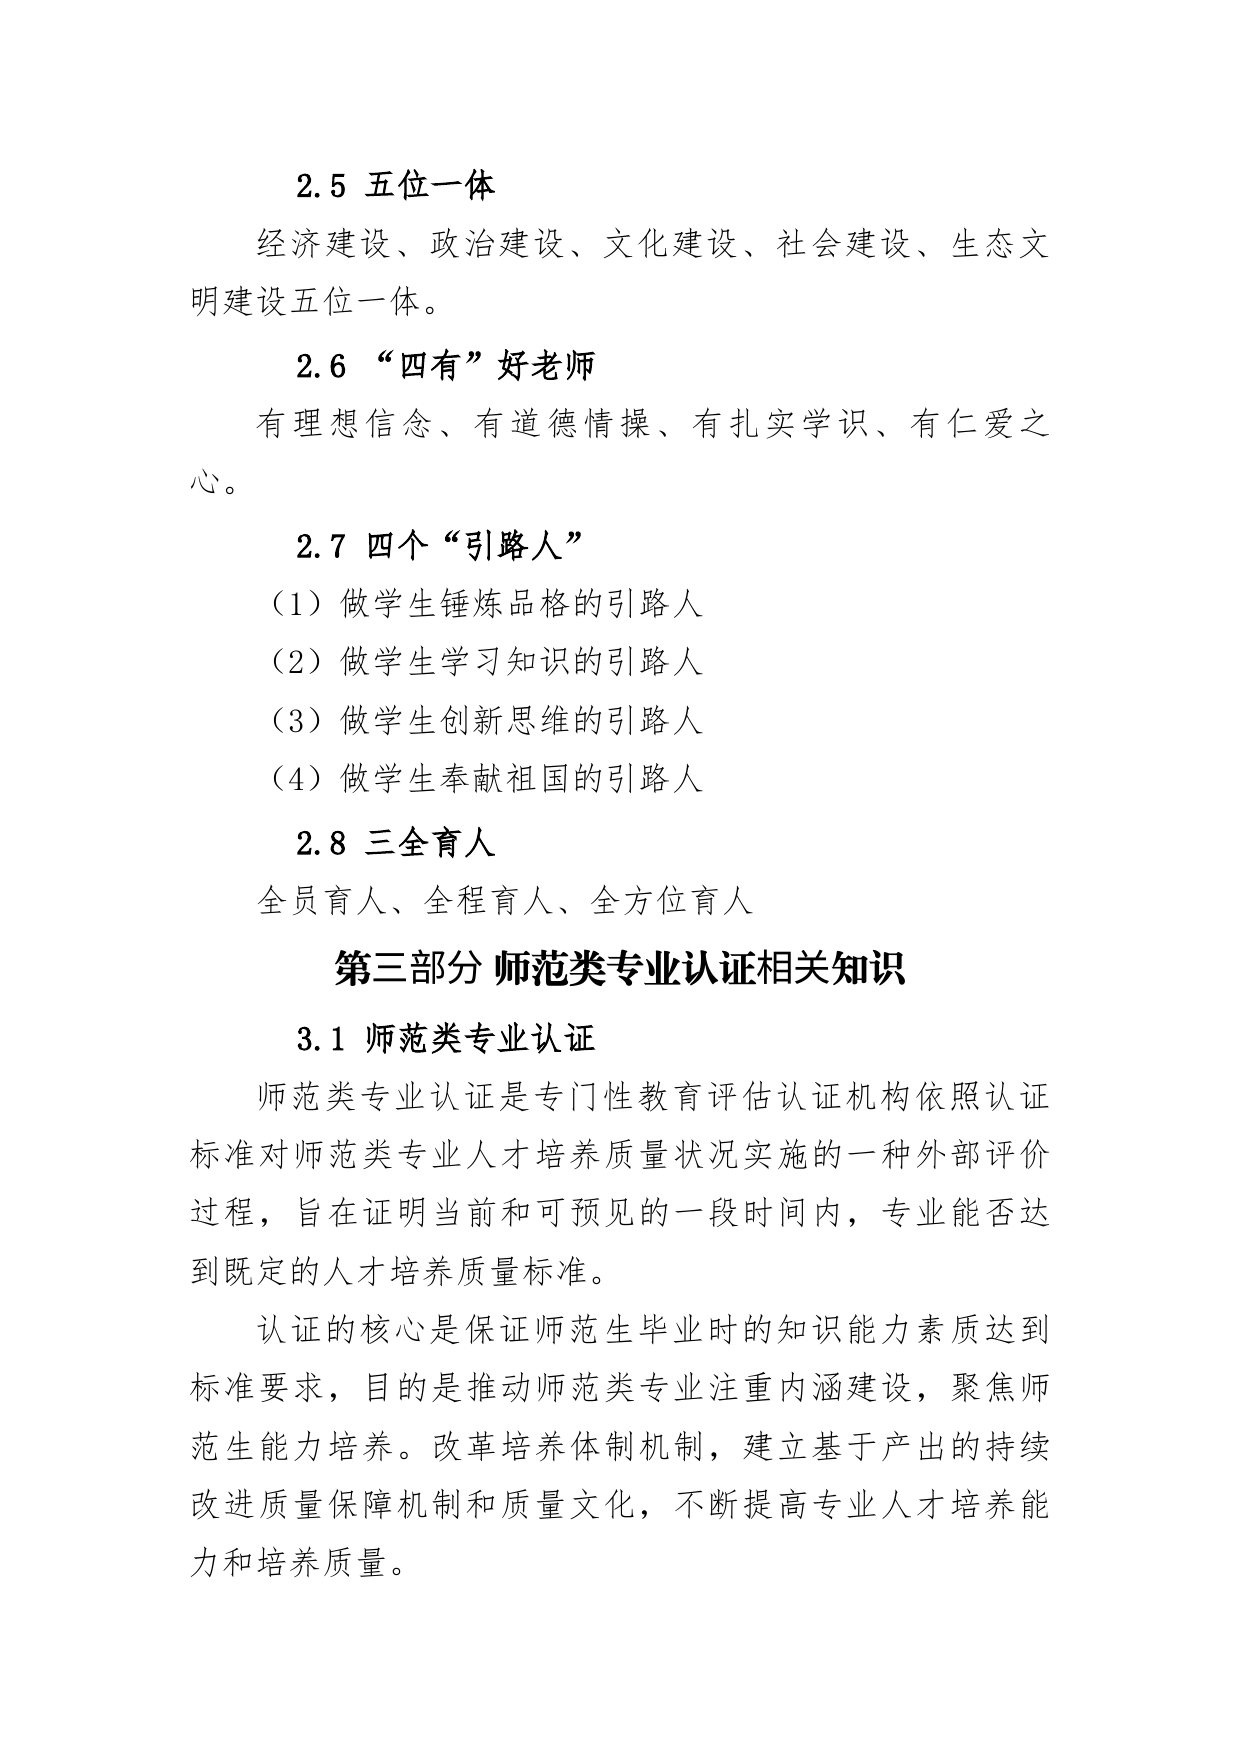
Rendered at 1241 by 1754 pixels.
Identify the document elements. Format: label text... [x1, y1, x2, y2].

text （4）做学生奉献祖国的引路人 [188, 744, 1052, 802]
subtitle 3.1 师范类专业认证 [188, 1003, 1052, 1061]
subtitle 2.6 “四有”好老师 [188, 330, 1052, 388]
text 师范类专业认证是专门性教育评估认证机构依照认证标准对师范类专业人才培养质量状况实施的一种外部评价过程，旨在证明当前和可预见的一段时间内，专业能否达到既定的人才培养质量标准。 [188, 1061, 1052, 1295]
subtitle 2.8 三全育人 [188, 807, 1052, 866]
text （3）做学生创新思维的引路人 [188, 685, 1052, 744]
subtitle 2.7 四个“引路人” [188, 510, 1052, 569]
subtitle 2.5 五位一体 [188, 150, 1052, 208]
text 认证的核心是保证师范生毕业时的知识能力素质达到标准要求，目的是推动师范类专业注重内涵建设，聚焦师范生能力培养。改革培养体制机制，建立基于产出的持续改进质量保障机制和质量文化，不断提高专业人才培养能力和培养质量。 [188, 1295, 1052, 1586]
subtitle 第三部分 师范类专业认证相关知识 [188, 934, 1052, 993]
text 有理想信念、有道德情操、有扎实学识、有仁爱之心。 [188, 388, 1052, 505]
text （2）做学生学习知识的引路人 [188, 627, 1052, 685]
text （1）做学生锤炼品格的引路人 [188, 569, 1052, 627]
text 全员育人、全程育人、全方位育人 [188, 866, 1052, 924]
text 经济建设、政治建设、文化建设、社会建设、生态文明建设五位一体。 [188, 208, 1052, 325]
